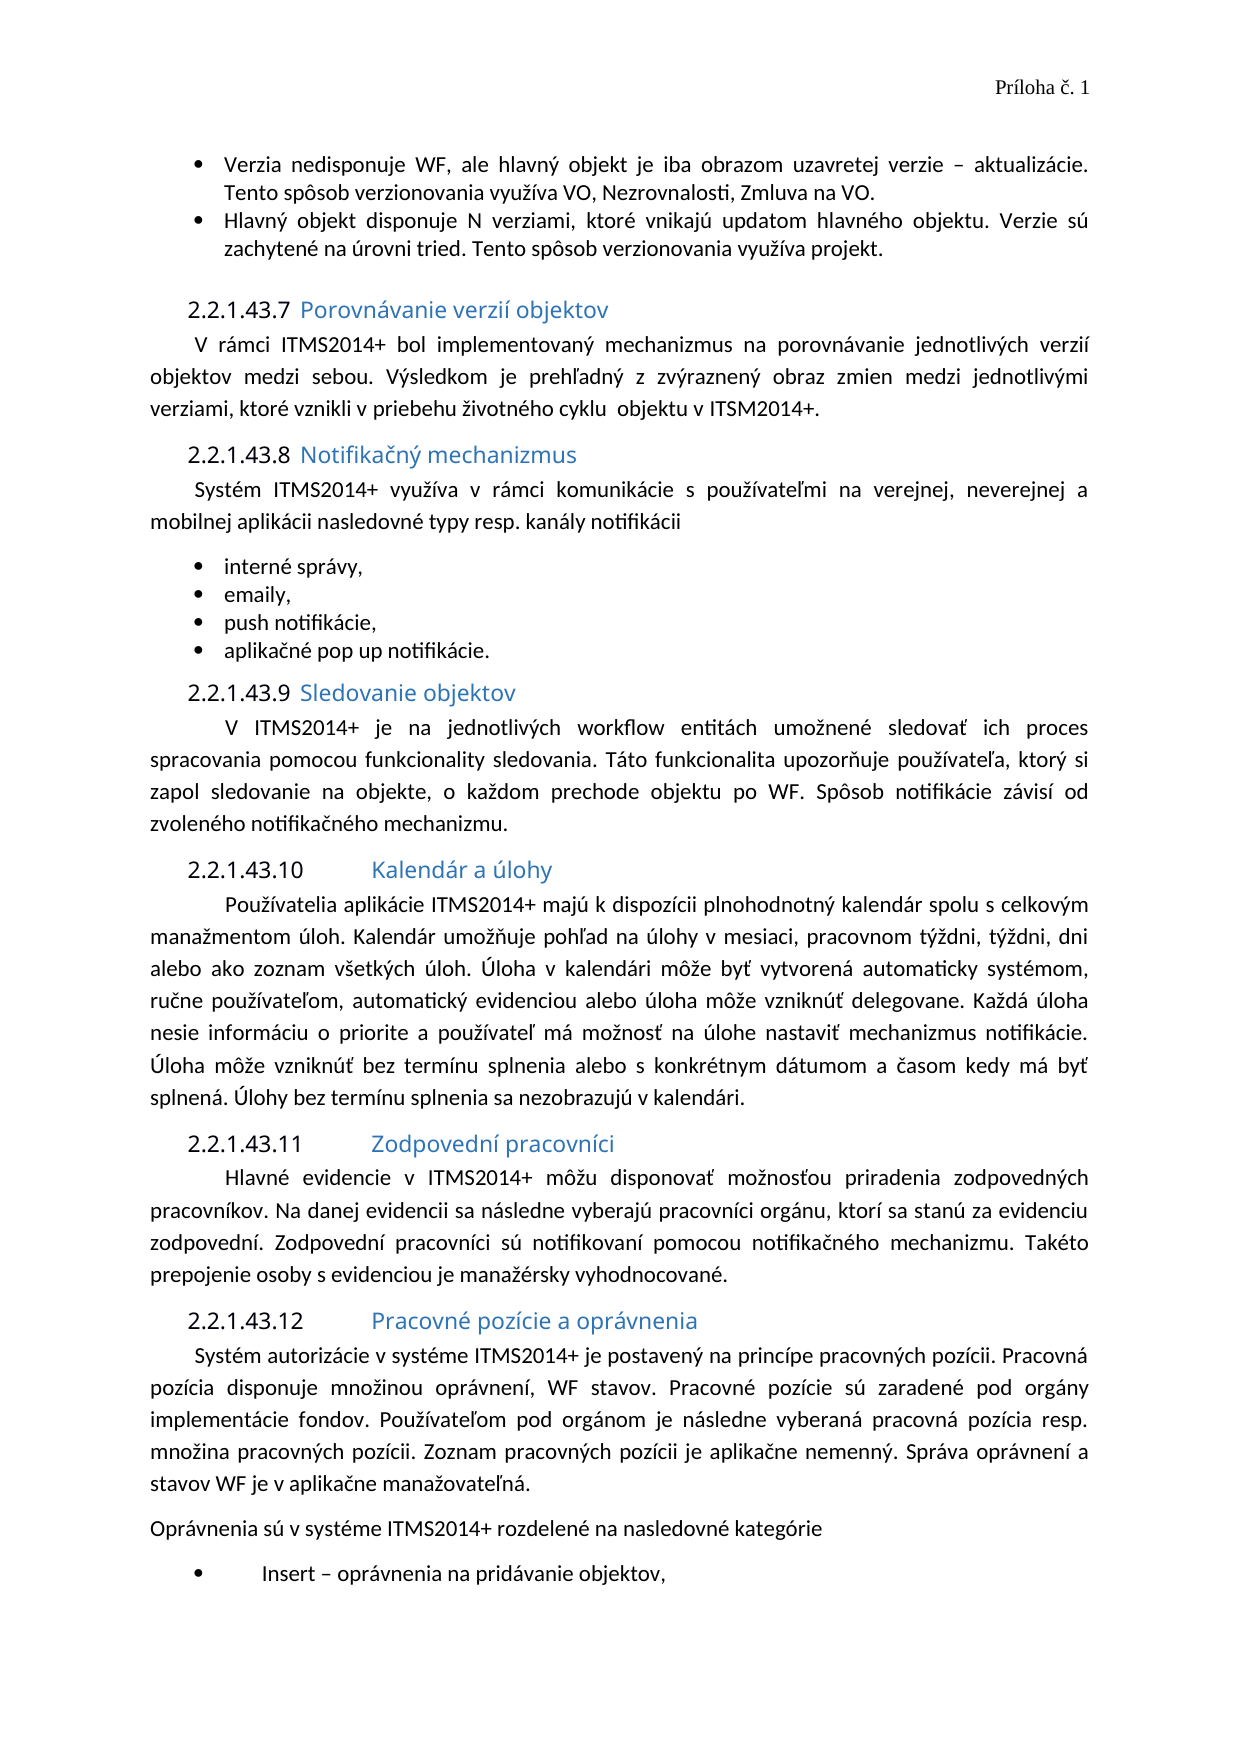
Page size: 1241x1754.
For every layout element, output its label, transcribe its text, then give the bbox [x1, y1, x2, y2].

list Verzia nedisponuje WF, ale hlavný objekt je iba obrazom uzavretej verzie – aktualizácie. Tento spôsob verzionovania využíva VO, Nezrovnalosti, Zmluva na VO. [194, 150, 1090, 206]
list aplikačné pop up notifikácie. [194, 636, 1090, 664]
text Systém autorizácie v systéme ITMS2014+ je postavený na princípe pracovných pozícii. Pracovná pozícia disponuje množinou oprávnení, WF stavov. Pracovné pozície sú zaradené pod orgány implementácie fondov. Používateľom pod orgánom je následne vyberaná pracovná pozícia resp. množina pracovných pozícii. Zoznam pracovných pozícii je aplikačne nemenný. Správa oprávnení a stavov WF je v aplikačne manažovateľná. [150, 1341, 1090, 1497]
subtitle Pracovné pozície a oprávnenia [187, 1305, 1090, 1336]
subtitle Porovnávanie verzií objektov [187, 294, 1090, 326]
subtitle Kalendár a úlohy [187, 854, 1090, 885]
subtitle Sledovanie objektov [187, 677, 1090, 708]
list Insert – oprávnenia na pridávanie objektov, [194, 1559, 1090, 1587]
text V rámci ITMS2014+ bol implementovaný mechanizmus na porovnávanie jednotlivých verzií objektov medzi sebou. Výsledkom je prehľadný z zvýraznený obraz zmien medzi jednotlivými verziami, ktoré vznikli v priebehu životného cyklu objektu v ITSM2014+. [150, 330, 1090, 423]
text Oprávnenia sú v systéme ITMS2014+ rozdelené na nasledovné kategórie [150, 1514, 1090, 1542]
list push notifikácie, [194, 608, 1090, 636]
list emaily, [194, 580, 1090, 608]
text V ITMS2014+ je na jednotlivých workflow entitách umožnené sledovať ich proces spracovania pomocou funkcionality sledovania. Táto funkcionalita upozorňuje používateľa, ktorý si zapol sledovanie na objekte, o každom prechode objektu po WF. Spôsob notifikácie závisí od zvoleného notifikačného mechanizmu. [150, 713, 1090, 837]
list interné správy, [194, 552, 1090, 580]
subtitle Zodpovední pracovníci [187, 1128, 1090, 1159]
list Hlavný objekt disponuje N verziami, ktoré vnikajú updatom hlavného objektu. Verzie sú zachytené na úrovni tried. Tento spôsob verzionovania využíva projekt. [194, 206, 1090, 262]
text Používatelia aplikácie ITMS2014+ majú k dispozícii plnohodnotný kalendár spolu s celkovým manažmentom úloh. Kalendár umožňuje pohľad na úlohy v mesiaci, pracovnom týždni, týždni, dni alebo ako zoznam všetkých úloh. Úloha v kalendári môže byť vytvorená automaticky systémom, ručne používateľom, automatický evidenciou alebo úloha môže vzniknúť delegovane. Každá úloha nesie informáciu o priorite a používateľ má možnosť na úlohe nastaviť mechanizmus notifikácie. Úloha môže vzniknúť bez termínu splnenia alebo s konkrétnym dátumom a časom kedy má byť splnená. Úlohy bez termínu splnenia sa nezobrazujú v kalendári. [150, 890, 1090, 1111]
text Systém ITMS2014+ využíva v rámci komunikácie s používateľmi na verejnej, neverejnej a mobilnej aplikácii nasledovné typy resp. kanály notifikácii [150, 475, 1090, 535]
subtitle Notifikačný mechanizmus [187, 439, 1090, 471]
text Hlavné evidencie v ITMS2014+ môžu disponovať možnosťou priradenia zodpovedných pracovníkov. Na danej evidencii sa následne vyberajú pracovníci orgánu, ktorí sa stanú za evidenciu zodpovední. Zodpovední pracovníci sú notifikovaní pomocou notifikačného mechanizmu. Takéto prepojenie osoby s evidenciou je manažérsky vyhodnocované. [150, 1163, 1090, 1288]
